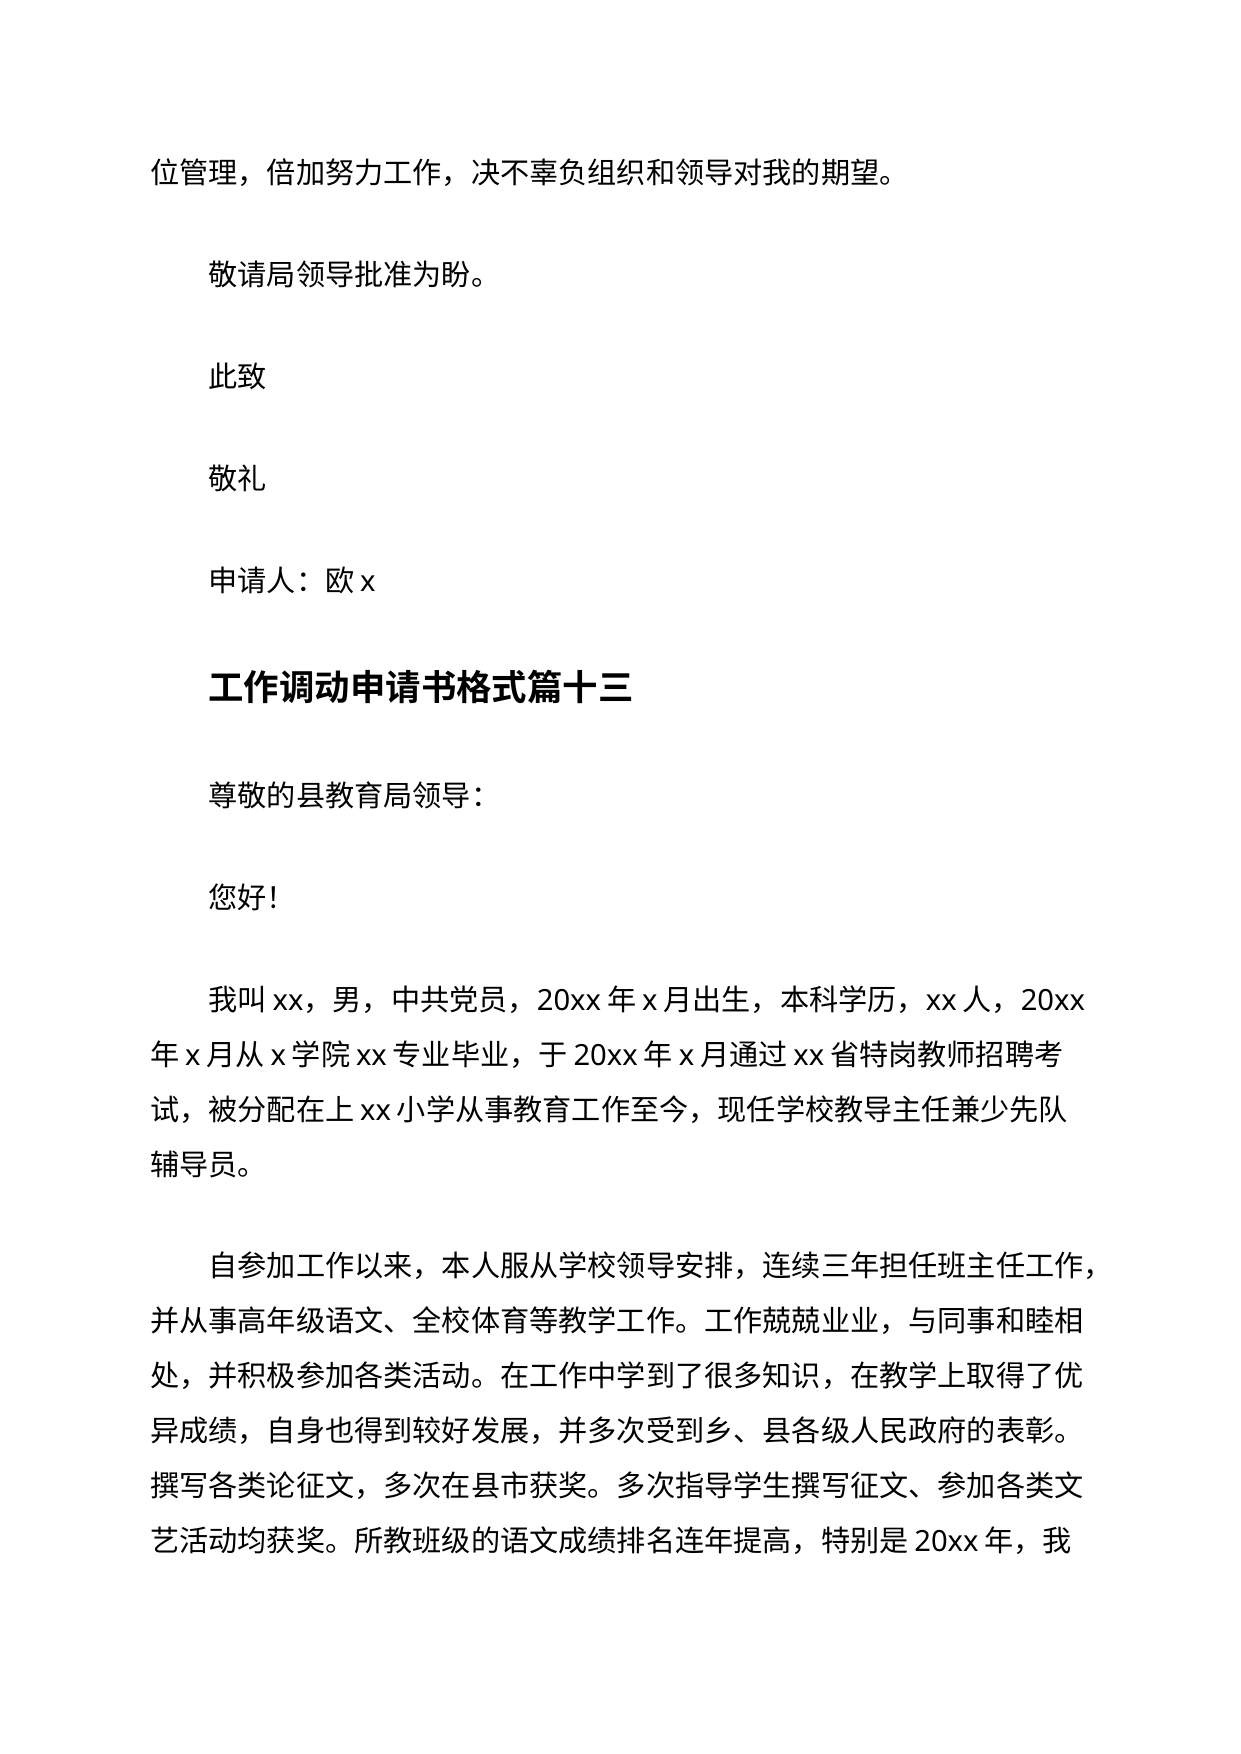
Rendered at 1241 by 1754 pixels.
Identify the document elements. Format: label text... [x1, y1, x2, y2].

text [150, 150, 1090, 192]
text 您好！ [150, 874, 1090, 917]
text 敬礼 [150, 455, 1090, 498]
text 我叫xx，男，中共党员，20xx年x月出生，本科学历，xx人，20xx年x月从x学院xx专业毕业，于20xx年x月通过xx省特岗教师招聘考试，被分配在上xx小学从事教育工作至今，现任学校教导主任兼少先队辅导员。 [150, 976, 1090, 1183]
text 敬请局领导批准为盼。 [150, 252, 1090, 294]
text 此致 [150, 353, 1090, 396]
text 尊敬的县教育局领导： [150, 772, 1090, 815]
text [150, 1243, 1090, 1560]
text 申请人：欧x [150, 557, 1090, 599]
text 工作调动申请书格式篇十三 [150, 659, 1090, 710]
